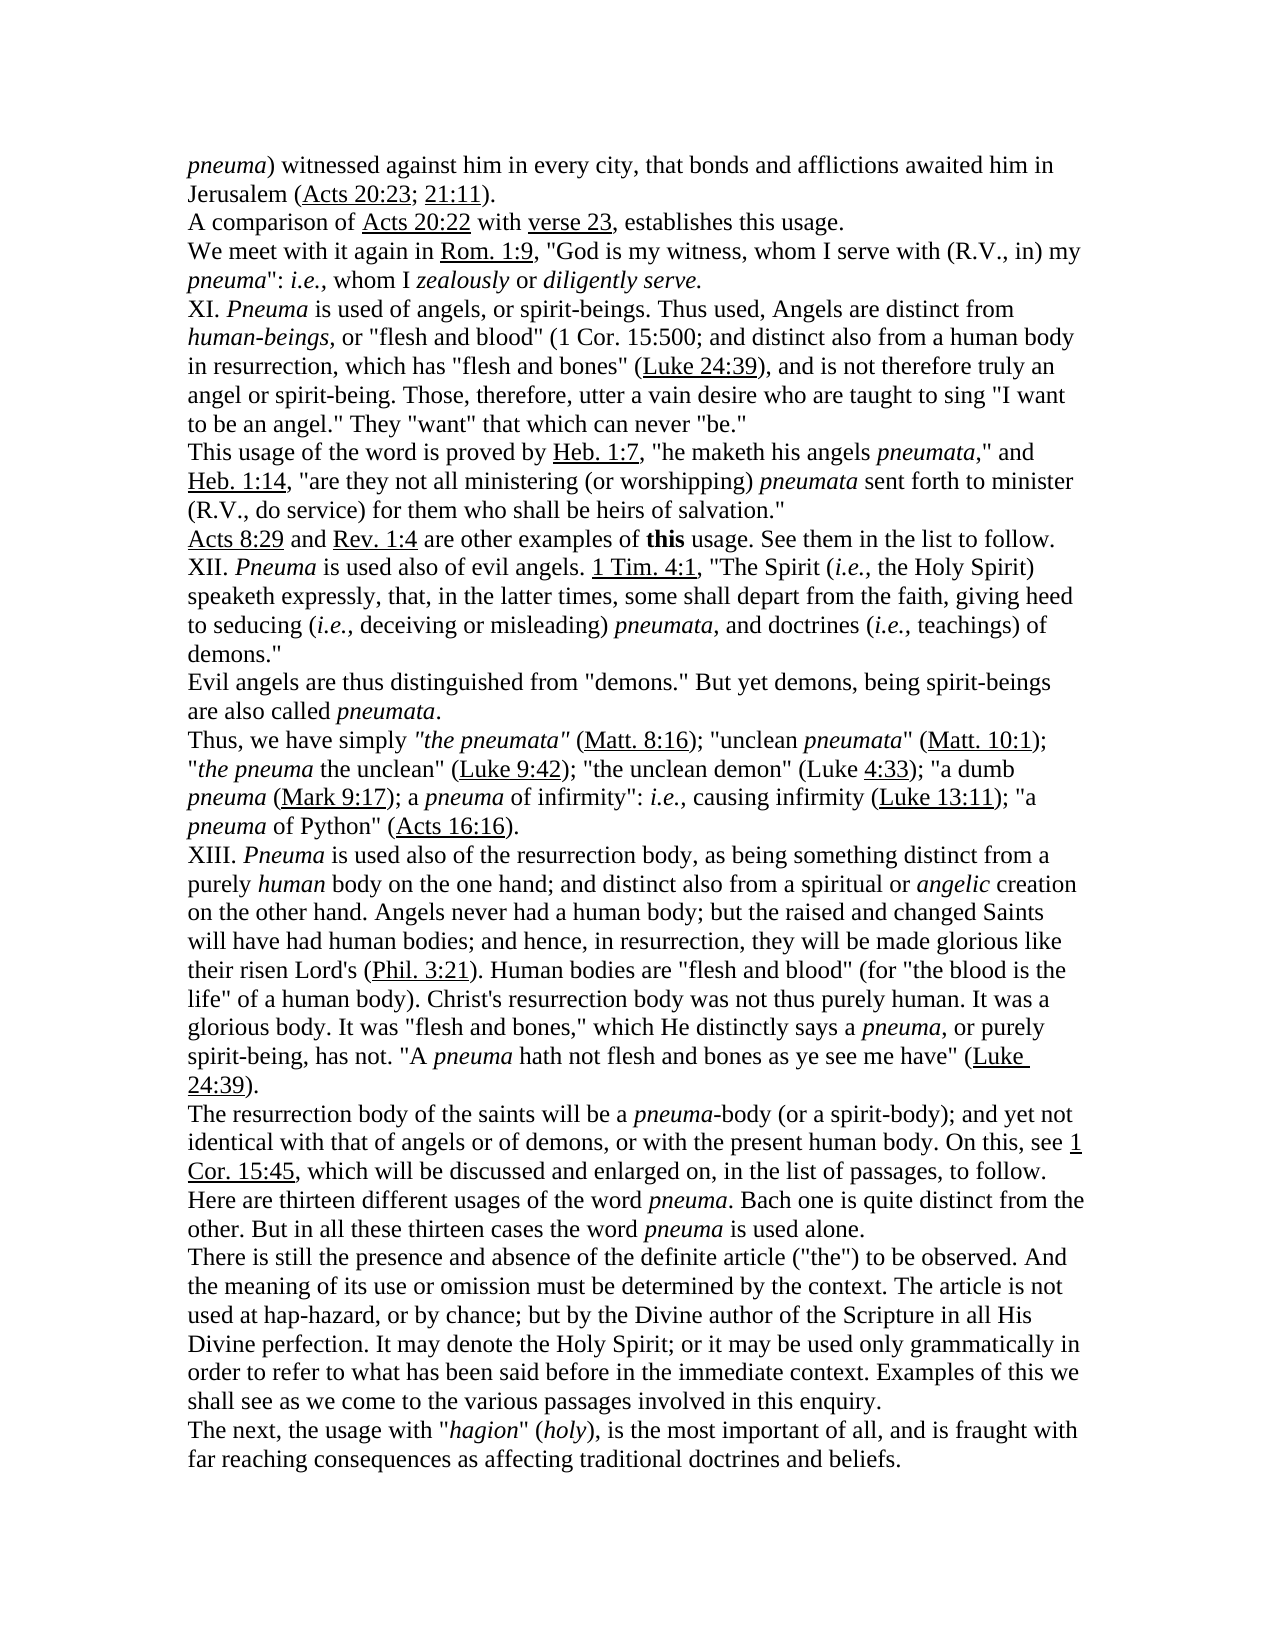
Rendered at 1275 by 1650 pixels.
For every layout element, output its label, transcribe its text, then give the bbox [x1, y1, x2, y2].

text The next, the usage with "hagion" (holy), is the most important of all, and is fraught with far reaching consequences as affecting traditional doctrines and beliefs. [187, 1415, 1087, 1472]
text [187, 150, 1087, 207]
text Here are thirteen different usages of the word pneuma. Bach one is quite distinct from the other. But in all these thirteen cases the word pneuma is used alone. [187, 1185, 1087, 1242]
text There is still the presence and absence of the definite article ("the") to be observed. And the meaning of its use or omission must be determined by the context. The article is not used at hap-hazard, or by chance; but by the Divine author of the Scripture in all His Divine perfection. It may denote the Holy Spirit; or it may be used only grammatically in order to refer to what has been said before in the immediate context. Examples of this we shall see as we come to the various passages involved in this enquiry. [187, 1242, 1087, 1415]
text Evil angels are thus distinguished from "demons." But yet demons, being spirit-beings are also called pneumata. [187, 667, 1087, 725]
text We meet with it again in Rom. 1:9, "God is my witness, whom I serve with (R.V., in) my pneuma": i.e., whom I zealously or diligently serve. [187, 236, 1087, 294]
text XI. Pneuma is used of angels, or spirit-beings. Thus used, Angels are distinct from human-beings, or "flesh and blood" (1 Cor. 15:500; and distinct also from a human body in resurrection, which has "flesh and bones" (Luke 24:39), and is not therefore truly an angel or spirit-being. Those, therefore, utter a vain desire who are taught to sing "I want to be an angel." They "want" that which can never "be." [187, 294, 1087, 437]
text Thus, we have simply "the pneumata" (Matt. 8:16); "unclean pneumata" (Matt. 10:1); "the pneuma the unclean" (Luke 9:42); "the unclean demon" (Luke 4:33); "a dumb pneuma (Mark 9:17); a pneuma of infirmity": i.e., causing infirmity (Luke 13:11); "a pneuma of Python" (Acts 16:16). [187, 725, 1087, 840]
text XII. Pneuma is used also of evil angels. 1 Tim. 4:1, "The Spirit (i.e., the Holy Spirit) speaketh expressly, that, in the latter times, some shall depart from the faith, giving heed to seducing (i.e., deceiving or misleading) pneumata, and doctrines (i.e., teachings) of demons." [187, 552, 1087, 667]
text This usage of the word is proved by Heb. 1:7, "he maketh his angels pneumata," and Heb. 1:14, "are they not all ministering (or worshipping) pneumata sent forth to minister (R.V., do service) for them who shall be heirs of salvation." [187, 437, 1087, 524]
text Acts 8:29 and Rev. 1:4 are other examples of this usage. See them in the list to follow. [187, 524, 1087, 552]
text XIII. Pneuma is used also of the resurrection body, as being something distinct from a purely human body on the one hand; and distinct also from a spiritual or angelic creation on the other hand. Angels never had a human body; but the raised and changed Saints will have had human bodies; and hence, in resurrection, they will be made glorious like their risen Lord's (Phil. 3:21). Human bodies are "flesh and blood" (for "the blood is the life" of a human body). Christ's resurrection body was not thus purely human. It was a glorious body. It was "flesh and bones," which He distinctly says a pneuma, or purely spirit-being, has not. "A pneuma hath not flesh and bones as ye see me have" (Luke 24:39). [187, 840, 1087, 1099]
text The resurrection body of the saints will be a pneuma-body (or a spirit-body); and yet not identical with that of angels or of demons, or with the present human body. On this, see 1 Cor. 15:45, which will be discussed and enlarged on, in the list of passages, to follow. [187, 1099, 1087, 1185]
text A comparison of Acts 20:22 with verse 23, establishes this usage. [187, 207, 1087, 236]
